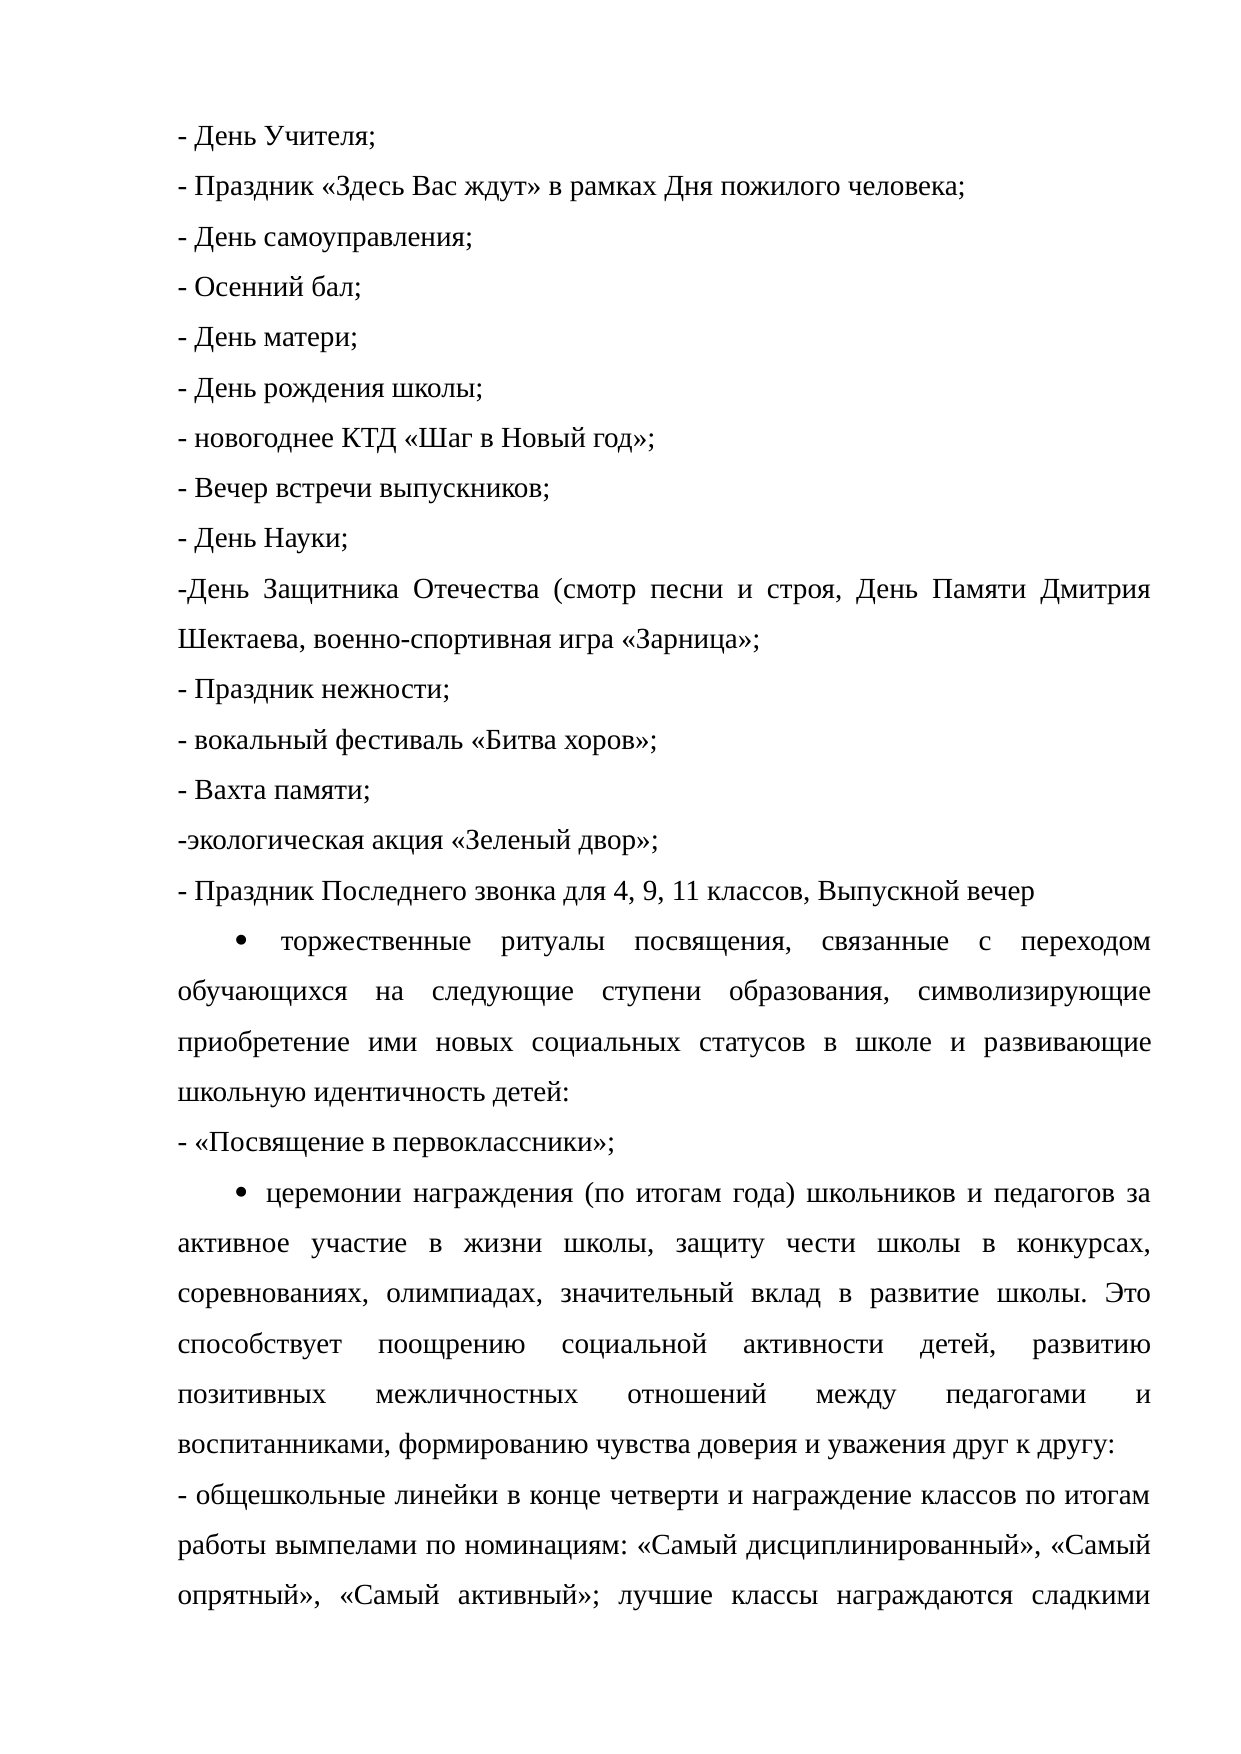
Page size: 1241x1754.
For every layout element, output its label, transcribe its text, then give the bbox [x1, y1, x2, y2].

text -День Защитника Отечества (смотр песни и строя, День Памяти Дмитрия Шектаева, военно-спортивная игра «Зарница»; [177, 571, 1152, 655]
text - Праздник «Здесь Вас ждут» в рамках Дня пожилого человека; [177, 168, 1152, 202]
text - День Науки; [177, 521, 1152, 554]
text - День самоуправления; [177, 219, 1152, 252]
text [177, 1477, 1152, 1611]
text - Праздник нежности; [177, 672, 1152, 705]
list - «Посвящение в первоклассники»; [177, 1124, 1152, 1158]
text - новогоднее КТД «Шаг в Новый год»; [177, 420, 1152, 453]
list торжественные ритуалы посвящения, связанные с переходом обучающихся на следующие ступени образования, символизирующие приобретение ими новых социальных статусов в школе и развивающие школьную идентичность детей: [177, 923, 1152, 1108]
text - День Учителя; [177, 118, 1152, 152]
list церемонии награждения (по итогам года) школьников и педагогов за активное участие в жизни школы, защиту чести школы в конкурсах, соревнованиях, олимпиадах, значительный вклад в развитие школы. Это способствует поощрению социальной активности детей, развитию позитивных межличностных отношений между педагогами и воспитанниками, формированию чувства доверия и уважения друг к другу: [177, 1175, 1152, 1460]
text - Осенний бал; [177, 269, 1152, 303]
text - вокальный фестиваль «Битва хоров»; [177, 722, 1152, 755]
text -экологическая акция «Зеленый двор»; [177, 822, 1152, 856]
text - День матери; [177, 319, 1152, 353]
text - Вахта памяти; [177, 772, 1152, 806]
text - Вечер встречи выпускников; [177, 470, 1152, 504]
text - Праздник Последнего звонка для 4, 9, 11 классов, Выпускной вечер [177, 873, 1152, 906]
text - День рождения школы; [177, 370, 1152, 403]
